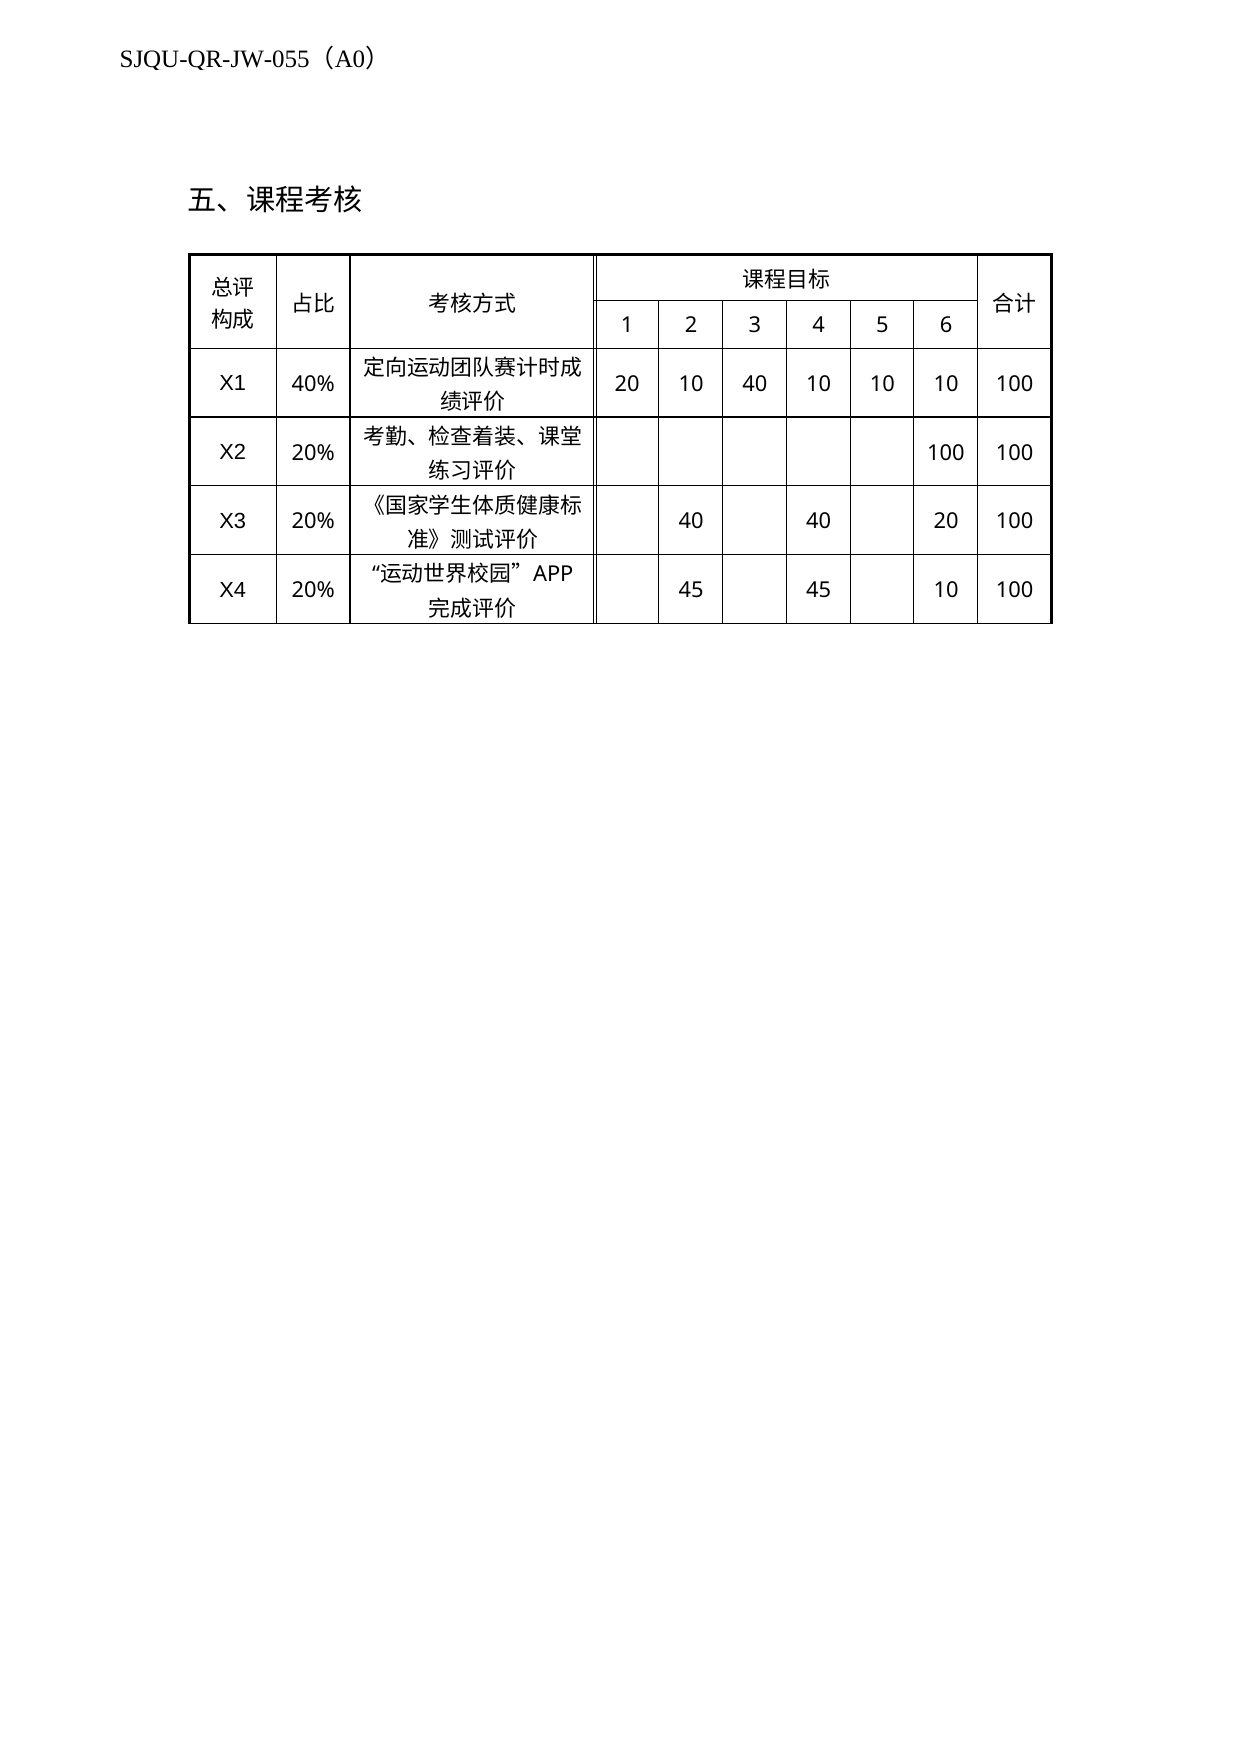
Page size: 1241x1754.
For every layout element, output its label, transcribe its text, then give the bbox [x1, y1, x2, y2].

table_cell 10 [914, 349, 977, 416]
table_cell 《国家学生体质健康标准》测试评价 [351, 486, 593, 554]
table_cell 45 [659, 555, 722, 623]
text 五、课程考核 [187, 164, 1053, 232]
table_header 占比 [277, 256, 349, 347]
table_header 考核方式 [351, 256, 593, 347]
table_header 合计 [978, 256, 1050, 347]
table_cell 100 [978, 555, 1050, 623]
table_header 课程目标 [597, 256, 977, 300]
table_cell [597, 418, 658, 485]
table_cell X2 [191, 418, 276, 485]
table_cell 10 [851, 349, 913, 416]
table_cell 100 [914, 418, 977, 485]
table_cell 20% [277, 418, 349, 485]
table_cell 1 [597, 301, 658, 347]
table_cell X4 [191, 555, 276, 623]
table_cell [787, 418, 850, 485]
table_cell 45 [787, 555, 850, 623]
table_cell 10 [787, 349, 850, 416]
table_cell 5 [851, 301, 913, 347]
table_cell [723, 555, 786, 623]
table_cell 100 [978, 486, 1050, 554]
table_cell [851, 418, 913, 485]
table_cell X3 [191, 486, 276, 554]
table_header 总评构成 [191, 256, 276, 347]
table_cell 10 [659, 349, 722, 416]
table_cell 20 [914, 486, 977, 554]
table_cell 6 [914, 301, 977, 347]
table_cell 3 [723, 301, 786, 347]
table_cell 定向运动团队赛计时成绩评价 [351, 349, 593, 416]
table_cell X1 [191, 349, 276, 416]
table_cell [597, 555, 658, 623]
table_cell [723, 418, 786, 485]
table_cell 100 [978, 418, 1050, 485]
table_cell 2 [659, 301, 722, 347]
table_cell 4 [787, 301, 850, 347]
table_cell 20 [597, 349, 658, 416]
table_cell [851, 486, 913, 554]
table_cell 40 [723, 349, 786, 416]
table_cell 考勤、检查着装、课堂练习评价 [351, 418, 593, 485]
table_cell [597, 486, 658, 554]
table_cell 40 [787, 486, 850, 554]
table_cell 20% [277, 486, 349, 554]
table_cell 100 [978, 349, 1050, 416]
table_cell 10 [914, 555, 977, 623]
table_cell [723, 486, 786, 554]
table_cell [659, 418, 722, 485]
table_cell 40 [659, 486, 722, 554]
table_cell 40% [277, 349, 349, 416]
table_cell “运动世界校园”APP完成评价 [351, 555, 593, 623]
table_cell [851, 555, 913, 623]
table_cell 20% [277, 555, 349, 623]
